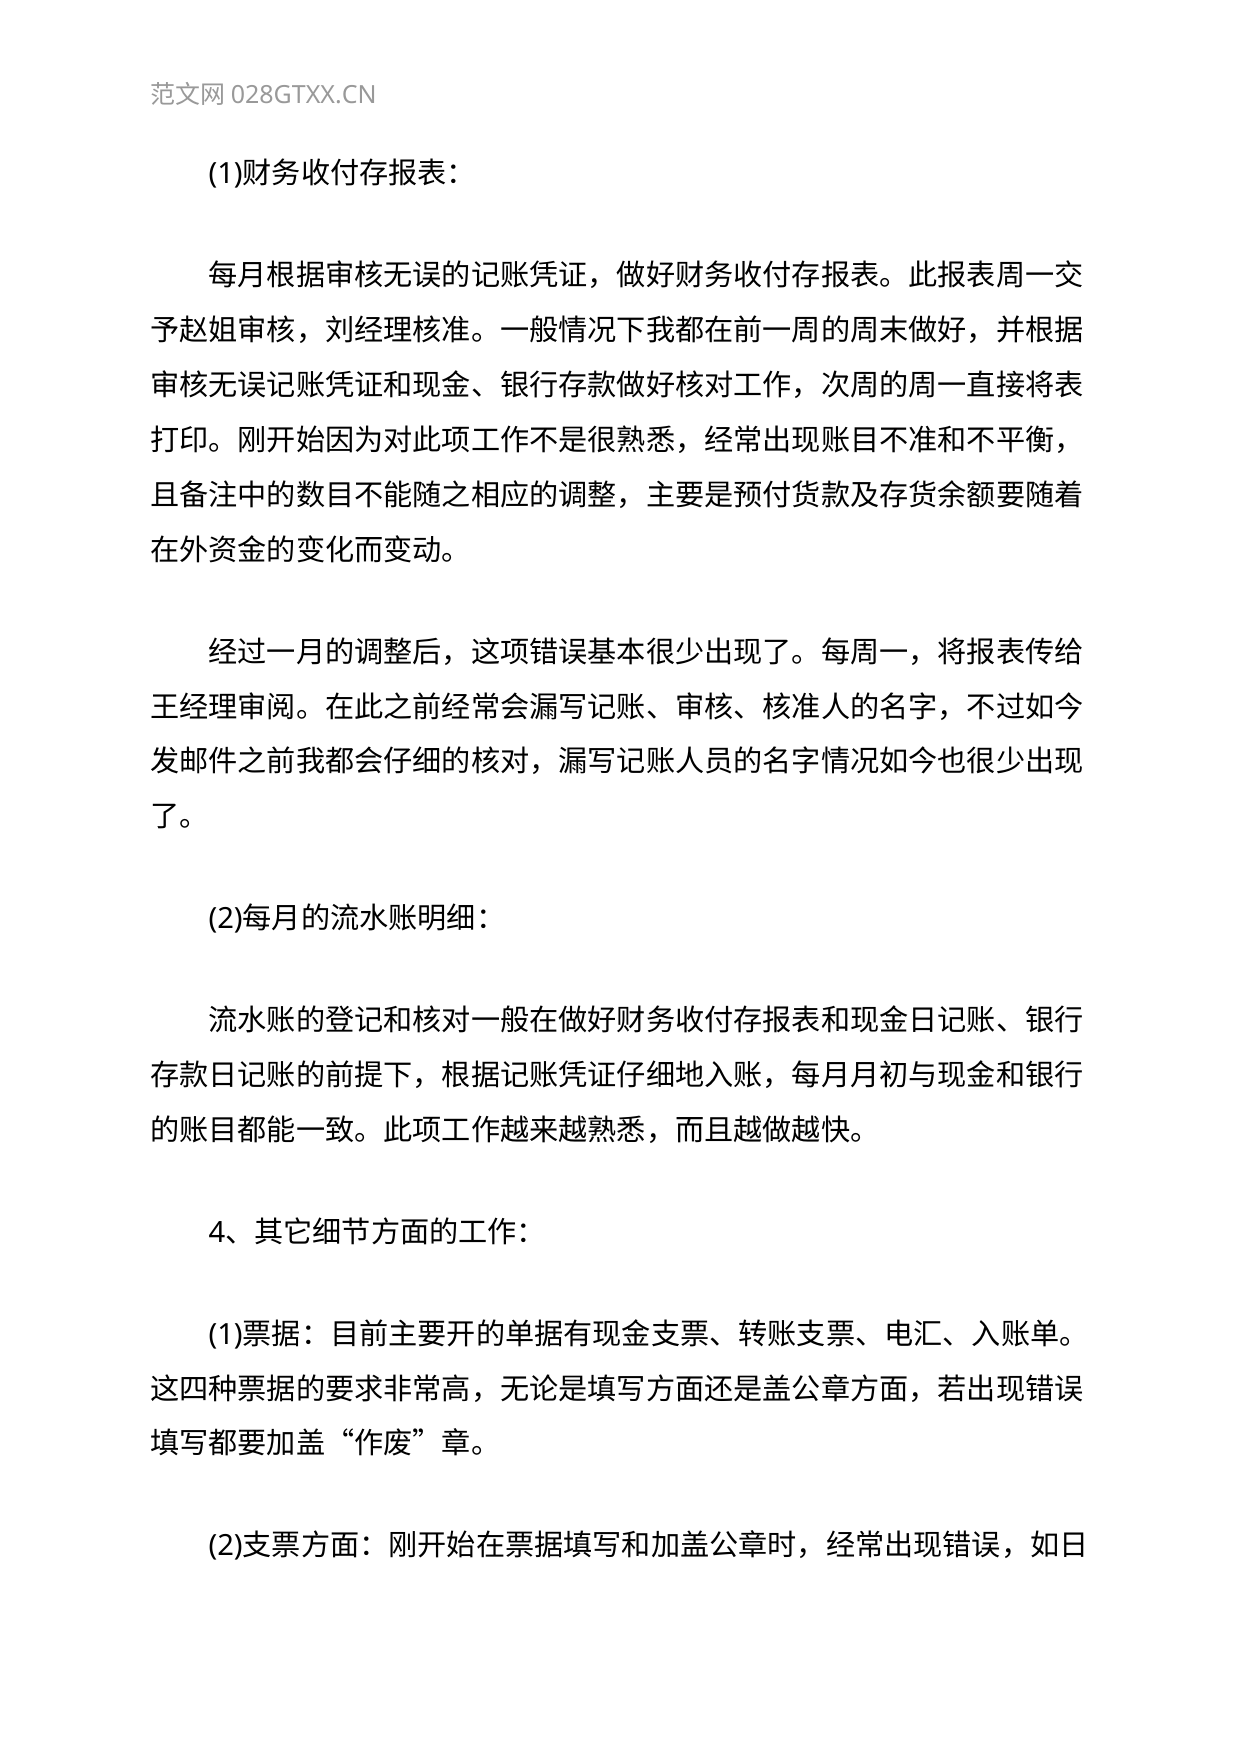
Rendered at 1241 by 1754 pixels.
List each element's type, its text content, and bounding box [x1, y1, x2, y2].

text (2)每月的流水账明细： [150, 895, 1090, 937]
text (1)财务收付存报表： [150, 150, 1090, 192]
text 4、其它细节方面的工作： [150, 1208, 1090, 1251]
text 每月根据审核无误的记账凭证，做好财务收付存报表。此报表周一交予赵姐审核，刘经理核准。一般情况下我都在前一周的周末做好，并根据审核无误记账凭证和现金、银行存款做好核对工作，次周的周一直接将表打印。刚开始因为对此项工作不是很熟悉，经常出现账目不准和不平衡，且备注中的数目不能随之相应的调整，主要是预付货款及存货余额要随着在外资金的变化而变动。 [150, 252, 1090, 569]
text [150, 1522, 1090, 1564]
text 流水账的登记和核对一般在做好财务收付存报表和现金日记账、银行存款日记账的前提下，根据记账凭证仔细地入账，每月月初与现金和银行的账目都能一致。此项工作越来越熟悉，而且越做越快。 [150, 997, 1090, 1149]
text 经过一月的调整后，这项错误基本很少出现了。每周一，将报表传给王经理审阅。在此之前经常会漏写记账、审核、核准人的名字，不过如今发邮件之前我都会仔细的核对，漏写记账人员的名字情况如今也很少出现了。 [150, 628, 1090, 835]
text (1)票据：目前主要开的单据有现金支票、转账支票、电汇、入账单。这四种票据的要求非常高，无论是填写方面还是盖公章方面，若出现错误填写都要加盖“作废”章。 [150, 1310, 1090, 1462]
